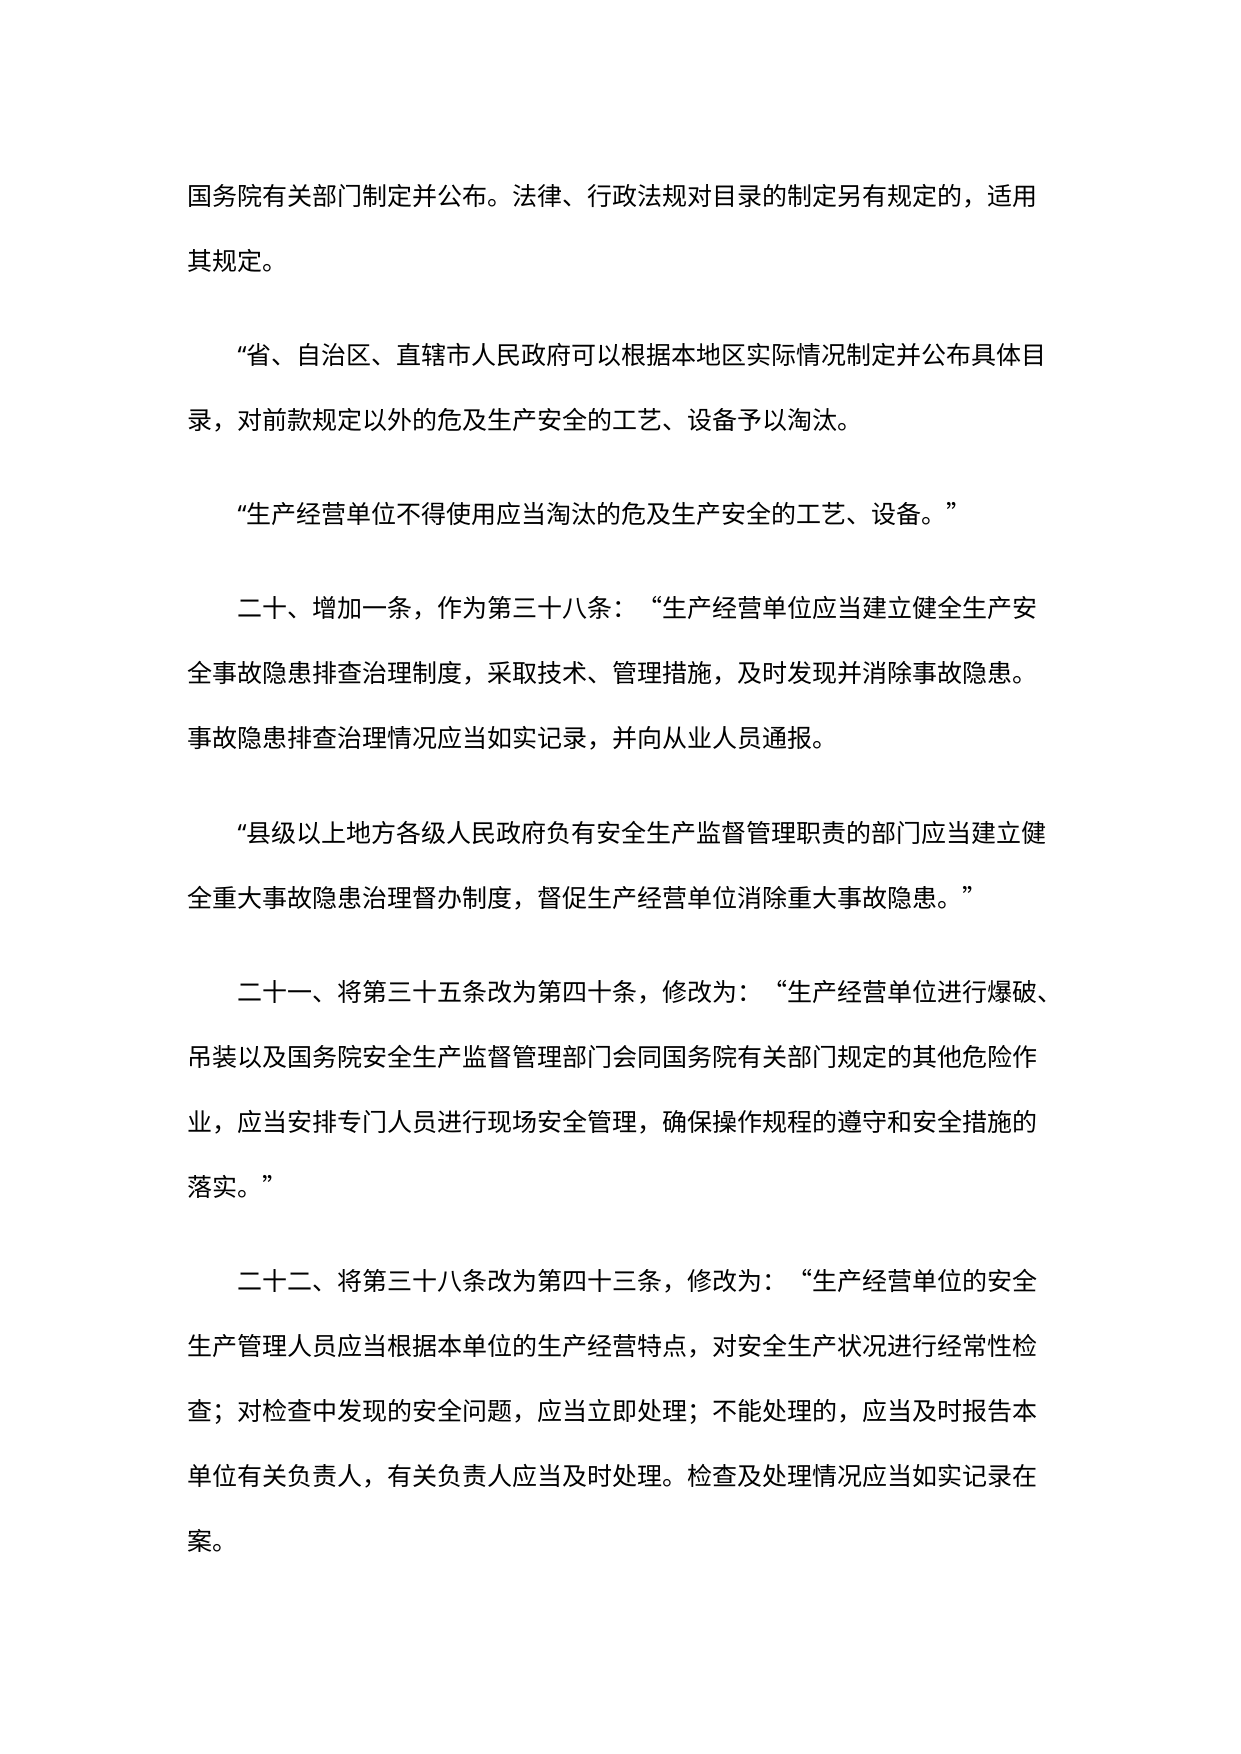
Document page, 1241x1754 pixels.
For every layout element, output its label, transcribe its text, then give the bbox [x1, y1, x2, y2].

text “县级以上地方各级人民政府负有安全生产监督管理职责的部门应当建立健全重大事故隐患治理督办制度，督促生产经营单位消除重大事故隐患。” [187, 799, 1053, 929]
text “生产经营单位不得使用应当淘汰的危及生产安全的工艺、设备。” [187, 480, 1053, 545]
text 二十一、将第三十五条改为第四十条，修改为：“生产经营单位进行爆破、吊装以及国务院安全生产监督管理部门会同国务院有关部门规定的其他危险作业，应当安排专门人员进行现场安全管理，确保操作规程的遵守和安全措施的落实。” [187, 958, 1053, 1218]
text 二十二、将第三十八条改为第四十三条，修改为：“生产经营单位的安全生产管理人员应当根据本单位的生产经营特点，对安全生产状况进行经常性检查；对检查中发现的安全问题，应当立即处理；不能处理的，应当及时报告本单位有关负责人，有关负责人应当及时处理。检查及处理情况应当如实记录在案。 [187, 1247, 1053, 1572]
text “省、自治区、直辖市人民政府可以根据本地区实际情况制定并公布具体目录，对前款规定以外的危及生产安全的工艺、设备予以淘汰。 [187, 321, 1053, 451]
text 二十、增加一条，作为第三十八条：“生产经营单位应当建立健全生产安全事故隐患排查治理制度，采取技术、管理措施，及时发现并消除事故隐患。事故隐患排查治理情况应当如实记录，并向从业人员通报。 [187, 574, 1053, 769]
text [187, 162, 1053, 292]
